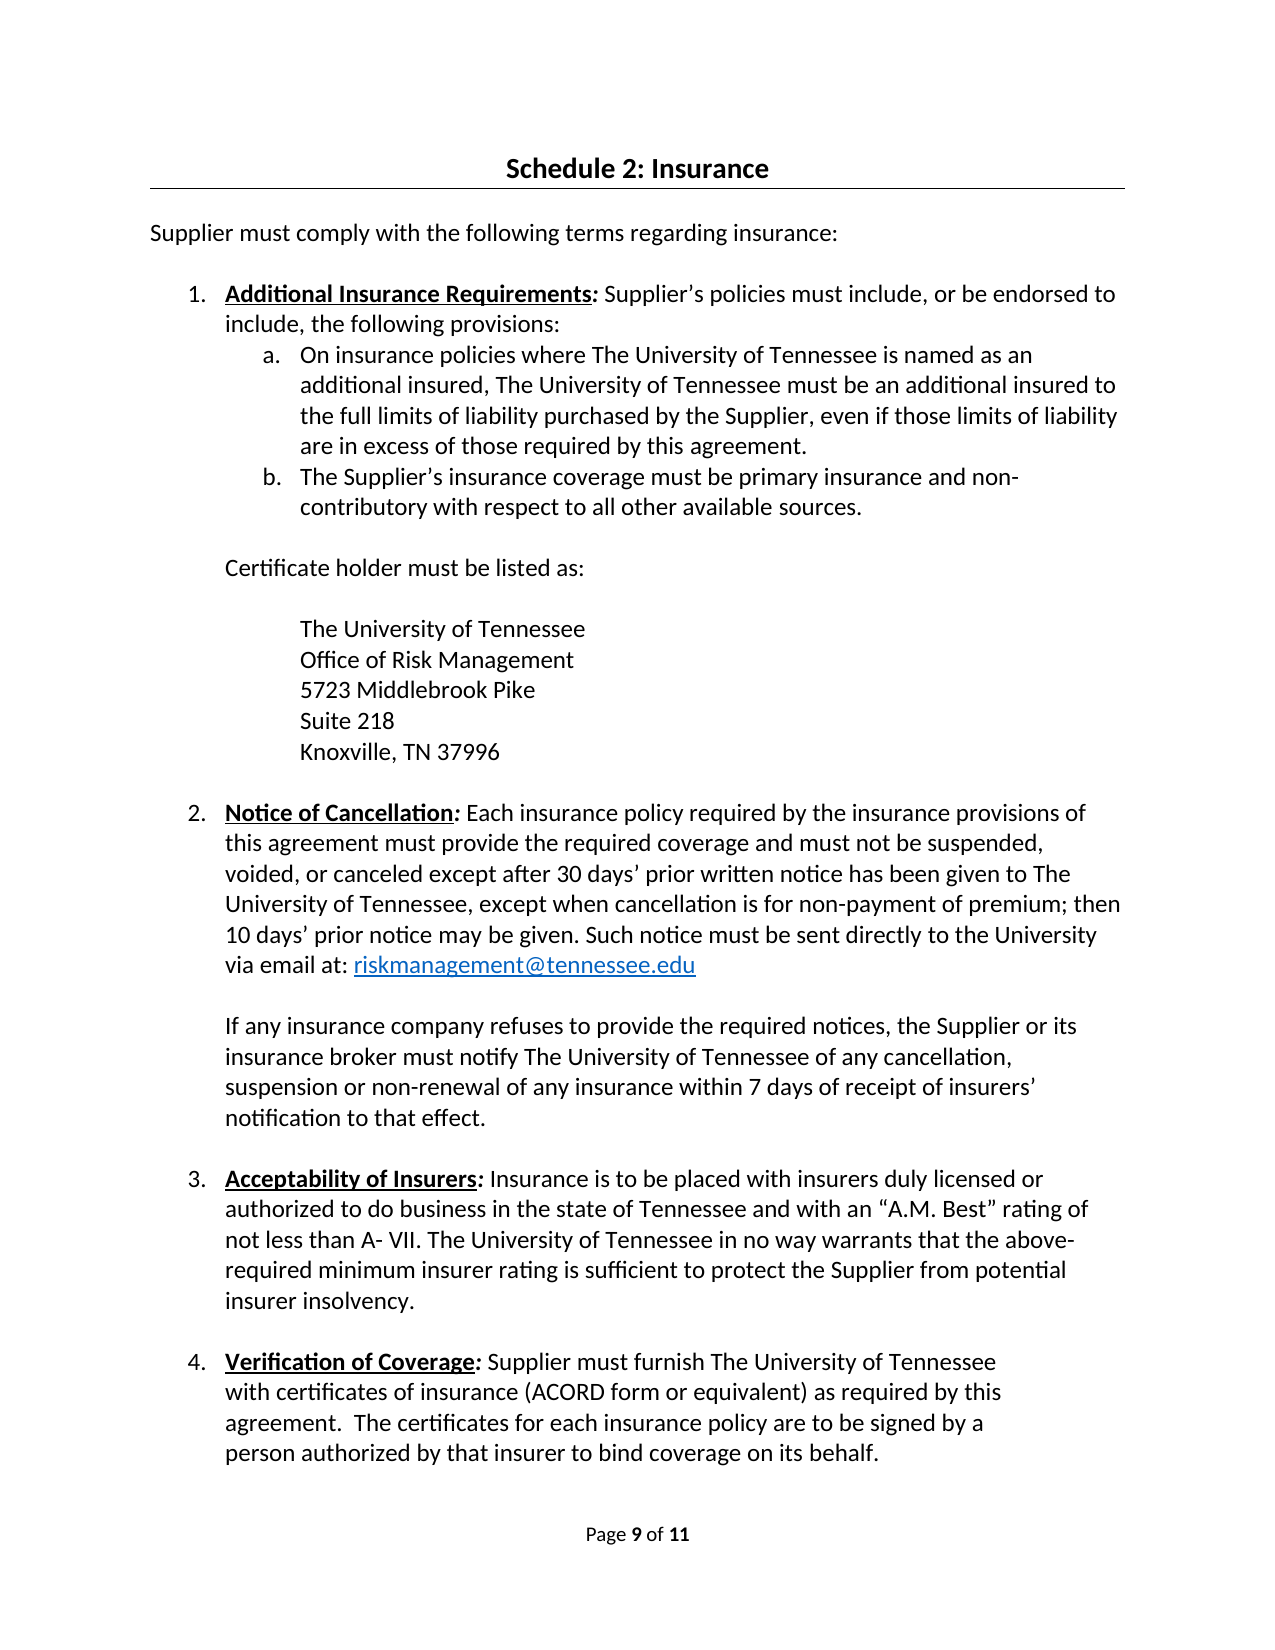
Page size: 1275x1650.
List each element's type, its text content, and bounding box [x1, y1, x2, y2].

text Supplier must comply with the following terms regarding insurance: [150, 217, 1125, 247]
text If any insurance company refuses to provide the required notices, the Supplier or its insurance broker must notify The University of Tennessee of any cancellation, suspension or non-renewal of any insurance within 7 days of receipt of insurers’ notification to that effect. [225, 1010, 1125, 1132]
list Verification of Coverage: Supplier must furnish The University of Tennessee with certificates of insurance (ACORD form or equivalent) as required by this agreement. The certificates for each insurance policy are to be signed by a person authorized by that insurer to bind coverage on its behalf. [187, 1346, 1042, 1468]
list The Supplier’s insurance coverage must be primary insurance and non-contributory with respect to all other available sources. [262, 461, 1125, 522]
list On insurance policies where The University of Tennessee is named as an additional insured, The University of Tennessee must be an additional insured to the full limits of liability purchased by the Supplier, even if those limits of liability are in excess of those required by this agreement. [262, 339, 1125, 461]
text The University of Tennessee [300, 613, 1125, 644]
text 5723 Middlebrook Pike [300, 674, 1125, 705]
list Additional Insurance Requirements: Supplier’s policies must include, or be endorsed to include, the following provisions: [187, 278, 1125, 339]
list Acceptability of Insurers: Insurance is to be placed with insurers duly licensed or authorized to do business in the state of Tennessee and with an “A.M. Best” rating of not less than A- VII. The University of Tennessee in no way warrants that the above-required minimum insurer rating is sufficient to protect the Supplier from potential insurer insolvency. [187, 1163, 1125, 1316]
text Office of Risk Management [300, 644, 1125, 674]
list Notice of Cancellation: Each insurance policy required by the insurance provisions of this agreement must provide the required coverage and must not be suspended, voided, or canceled except after 30 days’ prior written notice has been given to The University of Tennessee, except when cancellation is for non-payment of premium; then 10 days’ prior notice may be given. Such notice must be sent directly to the University via email at: riskmanagement@tennessee.edu [187, 797, 1125, 980]
text Suite 218 [300, 705, 1125, 736]
text Certificate holder must be listed as: [225, 552, 1125, 583]
text Knoxville, TN 37996 [300, 736, 1125, 766]
text Schedule 2: Insurance [150, 150, 1125, 188]
